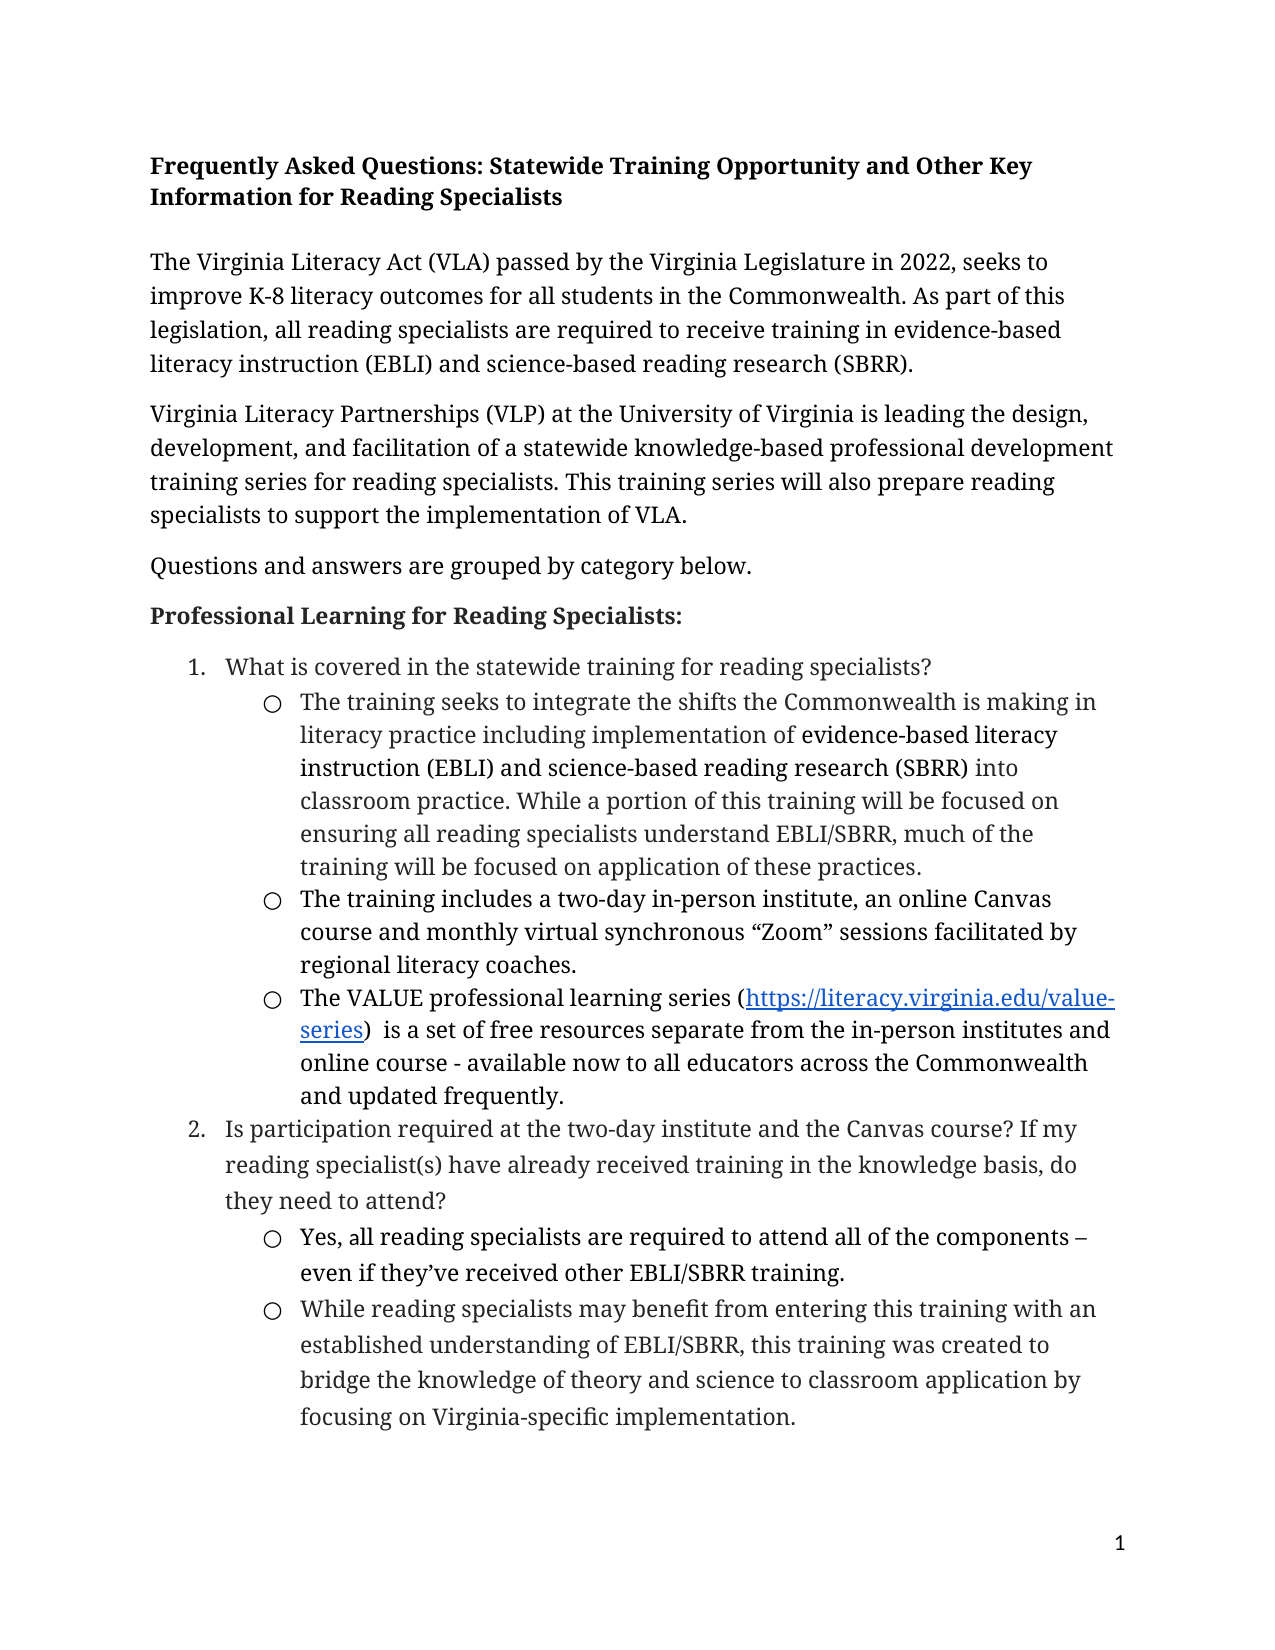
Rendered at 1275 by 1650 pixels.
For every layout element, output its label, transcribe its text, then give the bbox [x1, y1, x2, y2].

list The training seeks to integrate the shifts the Commonwealth is making in literacy practice including implementation of evidence-based literacy instruction (EBLI) and science-based reading research (SBRR) into classroom practice. While a portion of this training will be focused on ensuring all reading specialists understand EBLI/SBRR, much of the training will be focused on application of these practices. [262, 686, 1125, 882]
text Questions and answers are grouped by category below. [150, 549, 1125, 581]
list While reading specialists may benefit from entering this training with an established understanding of EBLI/SBRR, this training was created to bridge the knowledge of theory and science to classroom application by focusing on Virginia-specific implementation. [262, 1293, 1125, 1432]
text Virginia Literacy Partnerships (VLP) at the University of Virginia is leading the design, development, and facilitation of a statewide knowledge-based professional development training series for reading specialists. This training series will also prepare reading specialists to support the implementation of VLA. [150, 398, 1125, 530]
list The VALUE professional learning series (https://literacy.virginia.edu/value-series) is a set of free resources separate from the in-person institutes and online course - available now to all educators across the Commonwealth and updated frequently. [262, 982, 1125, 1111]
list Yes, all reading specialists are required to attend all of the components – even if they’ve received other EBLI/SBRR training. [262, 1221, 1125, 1288]
list The training includes a two-day in-person institute, an online Canvas course and monthly virtual synchronous “Zoom” sessions facilitated by regional literacy coaches. [262, 883, 1125, 980]
list Is participation required at the two-day institute and the Canvas course? If my reading specialist(s) have already received training in the knowledge basis, do they need to attend? [187, 1113, 1125, 1216]
list What is covered in the statewide training for reading specialists? [187, 650, 1125, 682]
subtitle Frequently Asked Questions: Statewide Training Opportunity and Other Key Information for Reading Specialists [150, 150, 1125, 212]
subtitle Professional Learning for Reading Specialists: [150, 600, 1125, 631]
text The Virginia Literacy Act (VLA) passed by the Virginia Legislature in 2022, seeks to improve K-8 literacy outcomes for all students in the Commonwealth. As part of this legislation, all reading specialists are required to receive training in evidence-based literacy instruction (EBLI) and science-based reading research (SBRR). [150, 246, 1125, 379]
